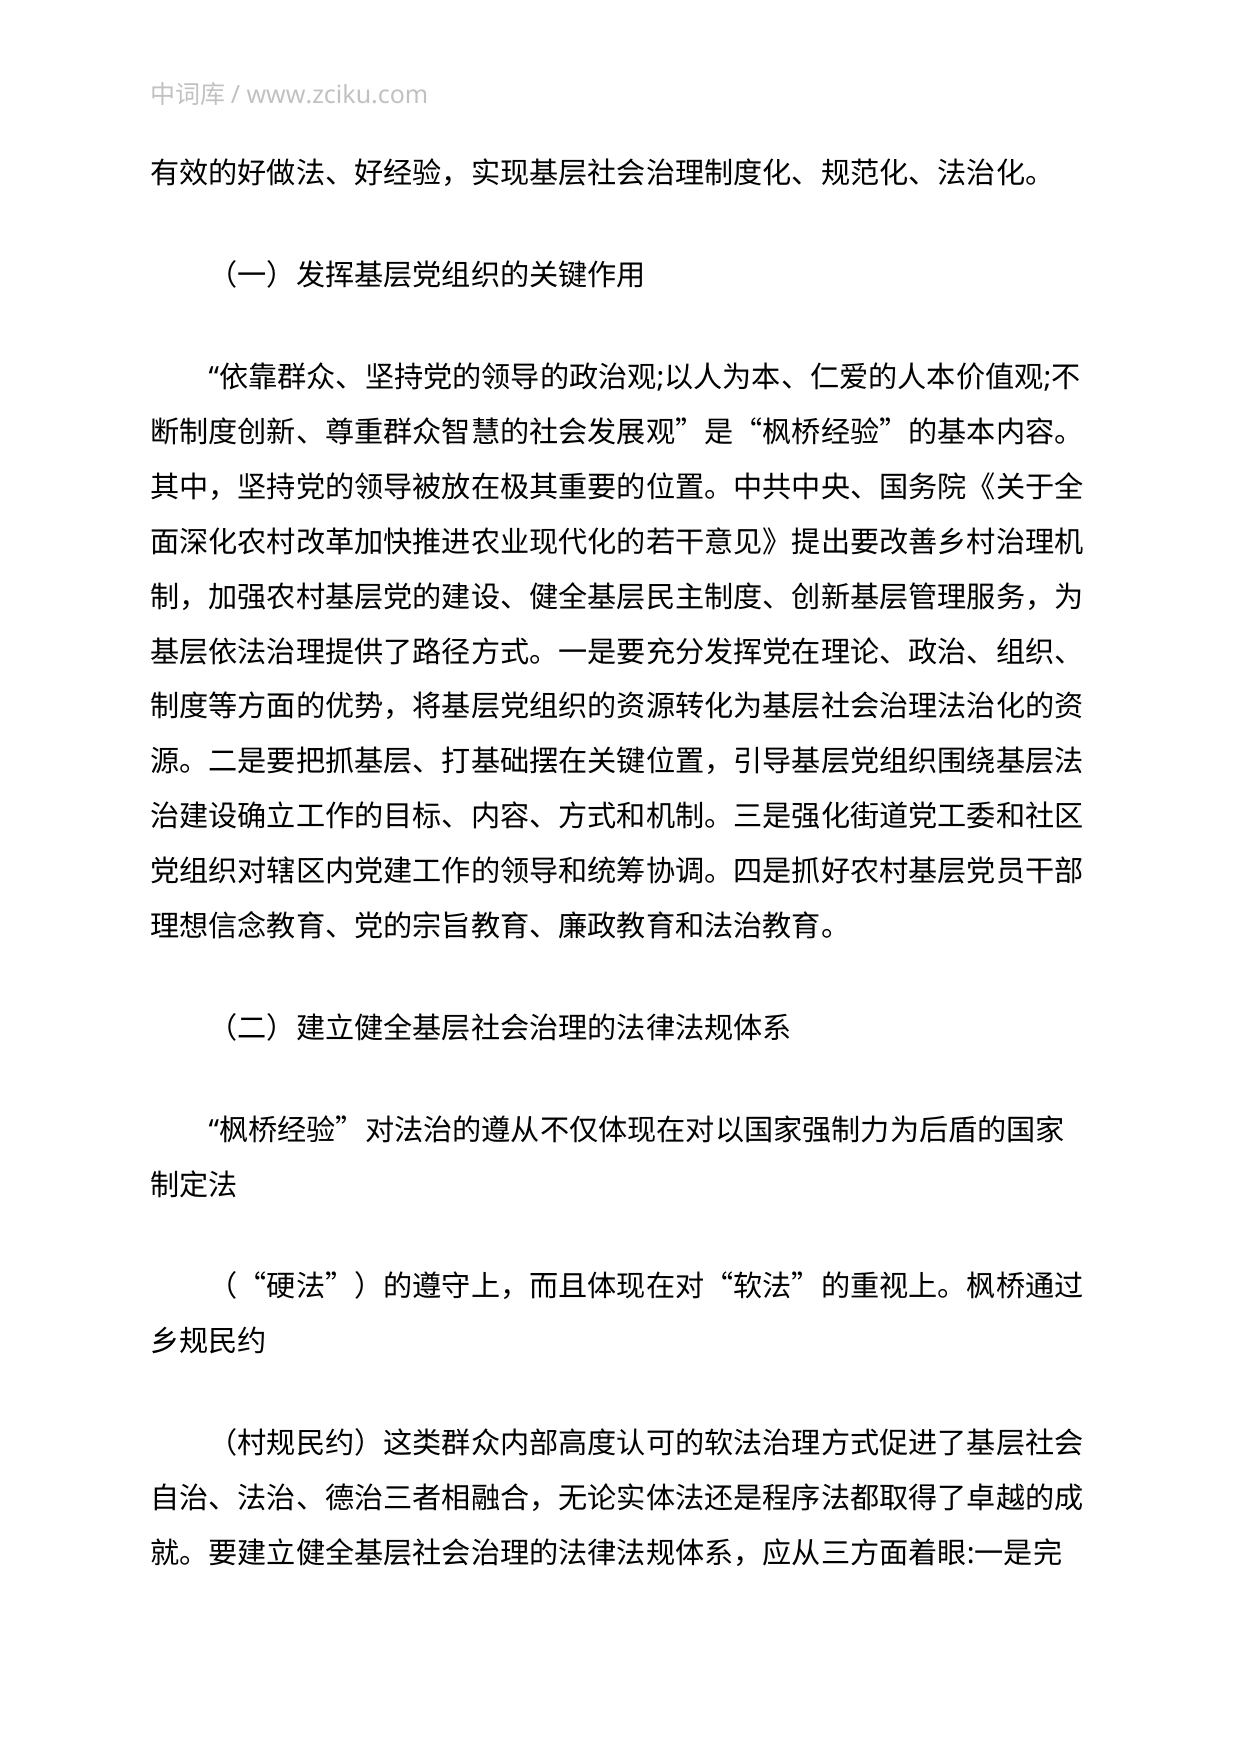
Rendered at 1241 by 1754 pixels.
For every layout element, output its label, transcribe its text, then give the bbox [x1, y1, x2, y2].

text （二）建立健全基层社会治理的法律法规体系 [150, 1004, 1090, 1047]
text （“硬法”）的遵守上，而且体现在对“软法”的重视上。枫桥通过乡规民约 [150, 1263, 1090, 1360]
text “枫桥经验”对法治的遵从不仅体现在对以国家强制力为后盾的国家制定法 [150, 1106, 1090, 1203]
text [150, 150, 1090, 192]
text （一）发挥基层党组织的关键作用 [150, 252, 1090, 294]
text “依靠群众、坚持党的领导的政治观;以人为本、仁爱的人本价值观;不断制度创新、尊重群众智慧的社会发展观”是“枫桥经验”的基本内容。其中，坚持党的领导被放在极其重要的位置。中共中央、国务院《关于全面深化农村改革加快推进农业现代化的若干意见》提出要改善乡村治理机制，加强农村基层党的建设、健全基层民主制度、创新基层管理服务，为基层依法治理提供了路径方式。一是要充分发挥党在理论、政治、组织、制度等方面的优势，将基层党组织的资源转化为基层社会治理法治化的资源。二是要把抓基层、打基础摆在关键位置，引导基层党组织围绕基层法治建设确立工作的目标、内容、方式和机制。三是强化街道党工委和社区党组织对辖区内党建工作的领导和统筹协调。四是抓好农村基层党员干部理想信念教育、党的宗旨教育、廉政教育和法治教育。 [150, 353, 1090, 945]
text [150, 1419, 1090, 1572]
